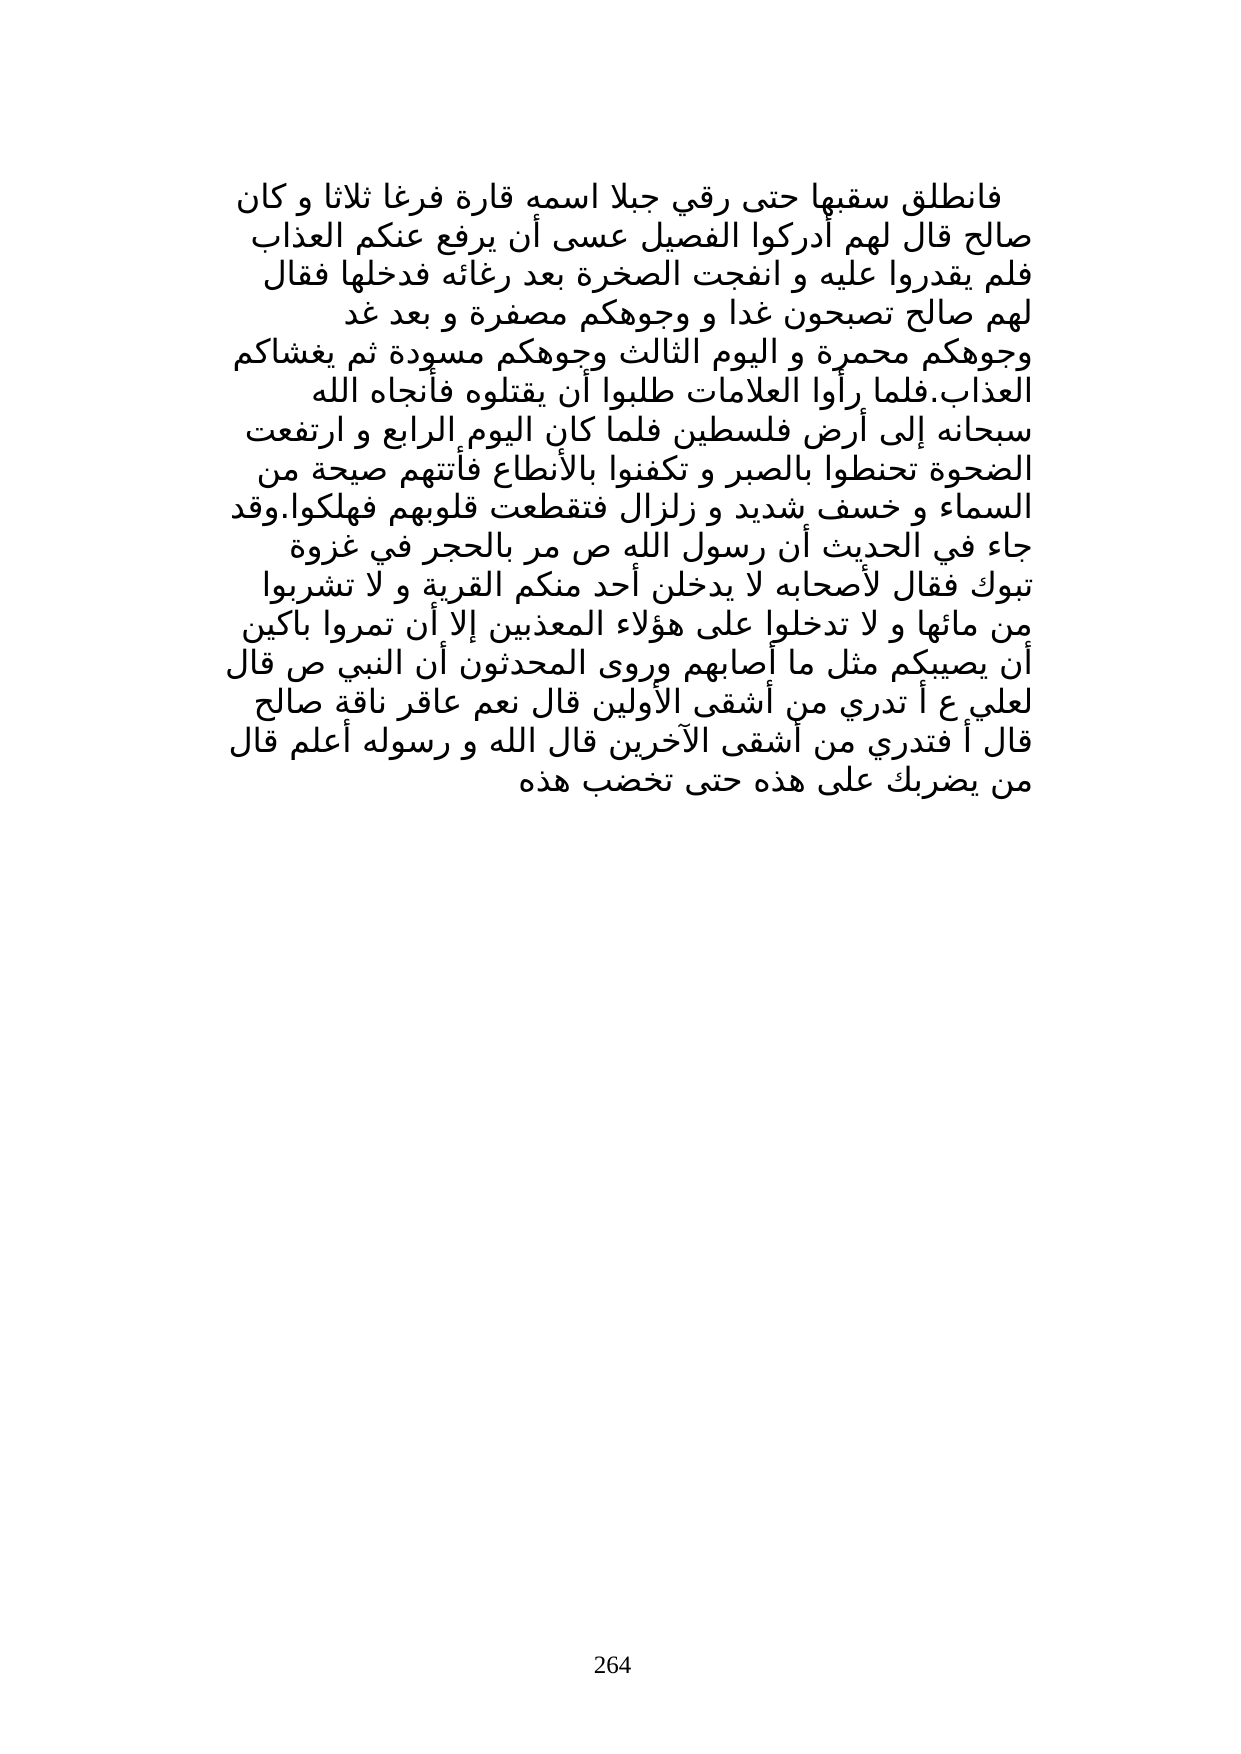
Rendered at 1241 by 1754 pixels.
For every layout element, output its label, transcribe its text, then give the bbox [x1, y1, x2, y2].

text فانطلق سقبها حتى رقي جبلا اسمه قارة فرغا ثلاثا و كان صالح قال لهم أدركوا الفصيل عسى أن يرفع عنكم العذاب فلم يقدروا عليه و انفجت الصخرة بعد رغائه فدخلها فقال لهم صالح تصبحون غدا و وجوهكم مصفرة و بعد غد وجوهكم محمرة و اليوم الثالث وجوهكم مسودة ثم يغشاكم العذاب.فلما رأوا العلامات طلبوا أن يقتلوه فأنجاه الله سبحانه إلى أرض فلسطين فلما كان اليوم الرابع و ارتفعت الضحوة تحنطوا بالصبر و تكفنوا بالأنطاع فأتتهم صيحة من السماء و خسف شديد و زلزال فتقطعت قلوبهم فهلكوا.وقد جاء في الحديث أن رسول الله ص مر بالحجر في غزوة تبوك فقال لأصحابه لا يدخلن أحد منكم القرية و لا تشربوا من مائها و لا تدخلوا على هؤلاء المعذبين إلا أن تمروا باكين أن يصيبكم مثل ما أصابهم وروى المحدثون أن النبي ص قال لعلي ع أ تدري من أشقى الأولين قال نعم عاقر ناقة صالح قال أ فتدري من أشقى الآخرين قال الله و رسوله أعلم قال من يضربك على هذه حتى تخضب هذه [222, 177, 1033, 799]
